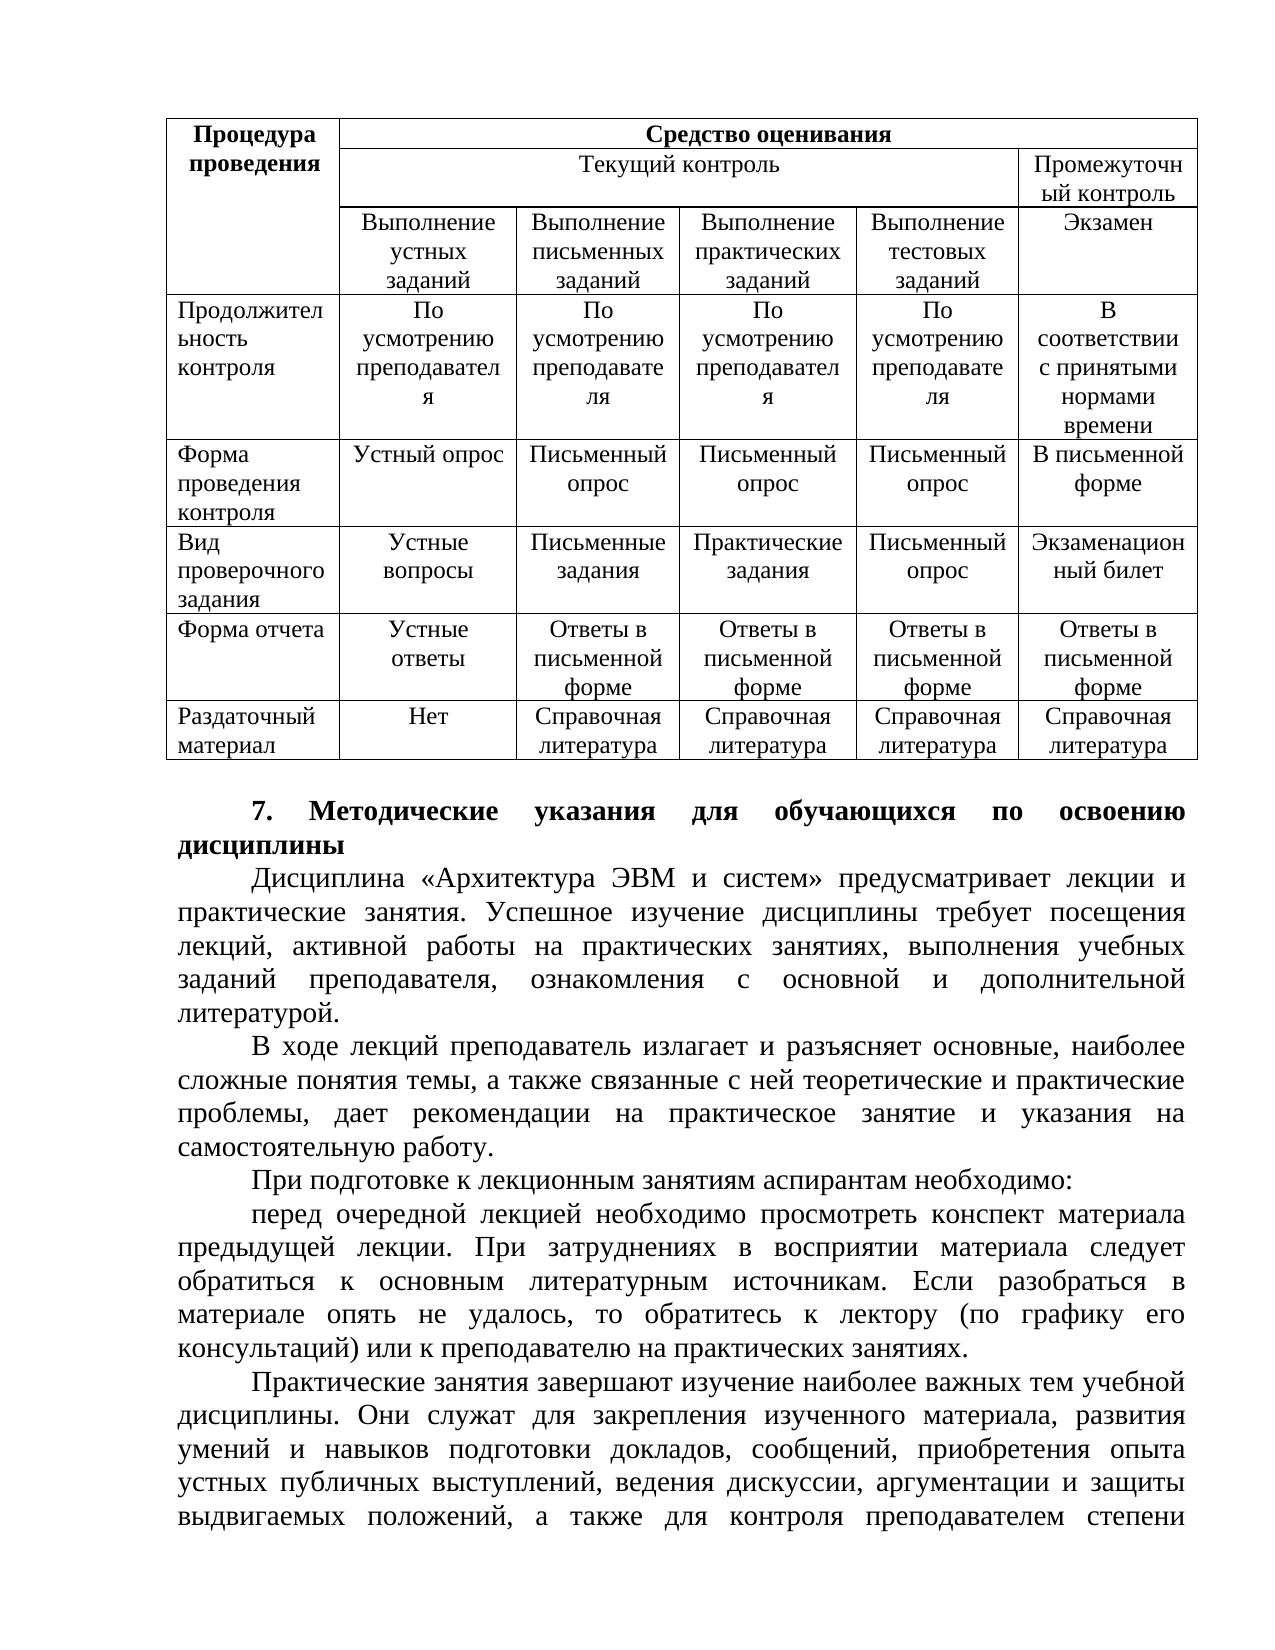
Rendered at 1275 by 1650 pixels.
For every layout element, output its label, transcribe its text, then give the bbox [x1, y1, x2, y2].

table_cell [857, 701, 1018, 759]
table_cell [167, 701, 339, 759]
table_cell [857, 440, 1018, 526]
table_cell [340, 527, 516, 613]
list При подготовке к лекционным занятиям аспирантам необходимо: [177, 1162, 1186, 1196]
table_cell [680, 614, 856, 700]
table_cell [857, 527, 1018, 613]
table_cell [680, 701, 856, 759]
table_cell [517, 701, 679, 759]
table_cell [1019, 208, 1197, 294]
list Дисциплина «Архитектура ЭВМ и систем» предусматривает лекции и практические занятия. Успешное изучение дисциплины требует посещения лекций, активной работы на практических занятиях, выполнения учебных заданий преподавателя, ознакомления с основной и дополнительной литературой. [177, 861, 1186, 1028]
list 7. Методические указания для обучающихся по освоению дисциплины [177, 793, 1186, 861]
list перед очередной лекцией необходимо просмотреть конспект материала предыдущей лекции. При затруднениях в восприятии материала следует обратиться к основным литературным источникам. Если разобраться в материале опять не удалось, то обратитесь к лектору (по графику его консультаций) или к преподавателю на практических занятиях. [177, 1196, 1186, 1364]
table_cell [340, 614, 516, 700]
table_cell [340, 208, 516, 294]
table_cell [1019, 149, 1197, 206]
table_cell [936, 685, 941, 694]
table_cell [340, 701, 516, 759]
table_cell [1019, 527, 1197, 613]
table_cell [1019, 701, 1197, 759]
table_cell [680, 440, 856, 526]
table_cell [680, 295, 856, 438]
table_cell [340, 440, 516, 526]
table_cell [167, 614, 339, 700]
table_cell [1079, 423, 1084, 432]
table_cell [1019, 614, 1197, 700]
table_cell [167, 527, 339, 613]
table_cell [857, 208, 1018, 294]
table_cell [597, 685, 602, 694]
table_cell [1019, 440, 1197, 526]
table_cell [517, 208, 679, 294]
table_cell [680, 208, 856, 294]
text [177, 1364, 1186, 1531]
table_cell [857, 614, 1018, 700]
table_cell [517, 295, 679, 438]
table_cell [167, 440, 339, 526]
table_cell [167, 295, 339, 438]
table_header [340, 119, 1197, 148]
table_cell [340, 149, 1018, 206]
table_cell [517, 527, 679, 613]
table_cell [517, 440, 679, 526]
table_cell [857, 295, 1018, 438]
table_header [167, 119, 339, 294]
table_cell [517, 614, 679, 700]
list В ходе лекций преподаватель излагает и разъясняет основные, наиболее сложные понятия темы, а также связанные с ней теоретические и практические проблемы, дает рекомендации на практическое занятие и указания на самостоятельную работу. [177, 1028, 1186, 1162]
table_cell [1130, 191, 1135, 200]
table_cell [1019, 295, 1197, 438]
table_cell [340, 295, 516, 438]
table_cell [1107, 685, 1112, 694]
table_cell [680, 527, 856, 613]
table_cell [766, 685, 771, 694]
